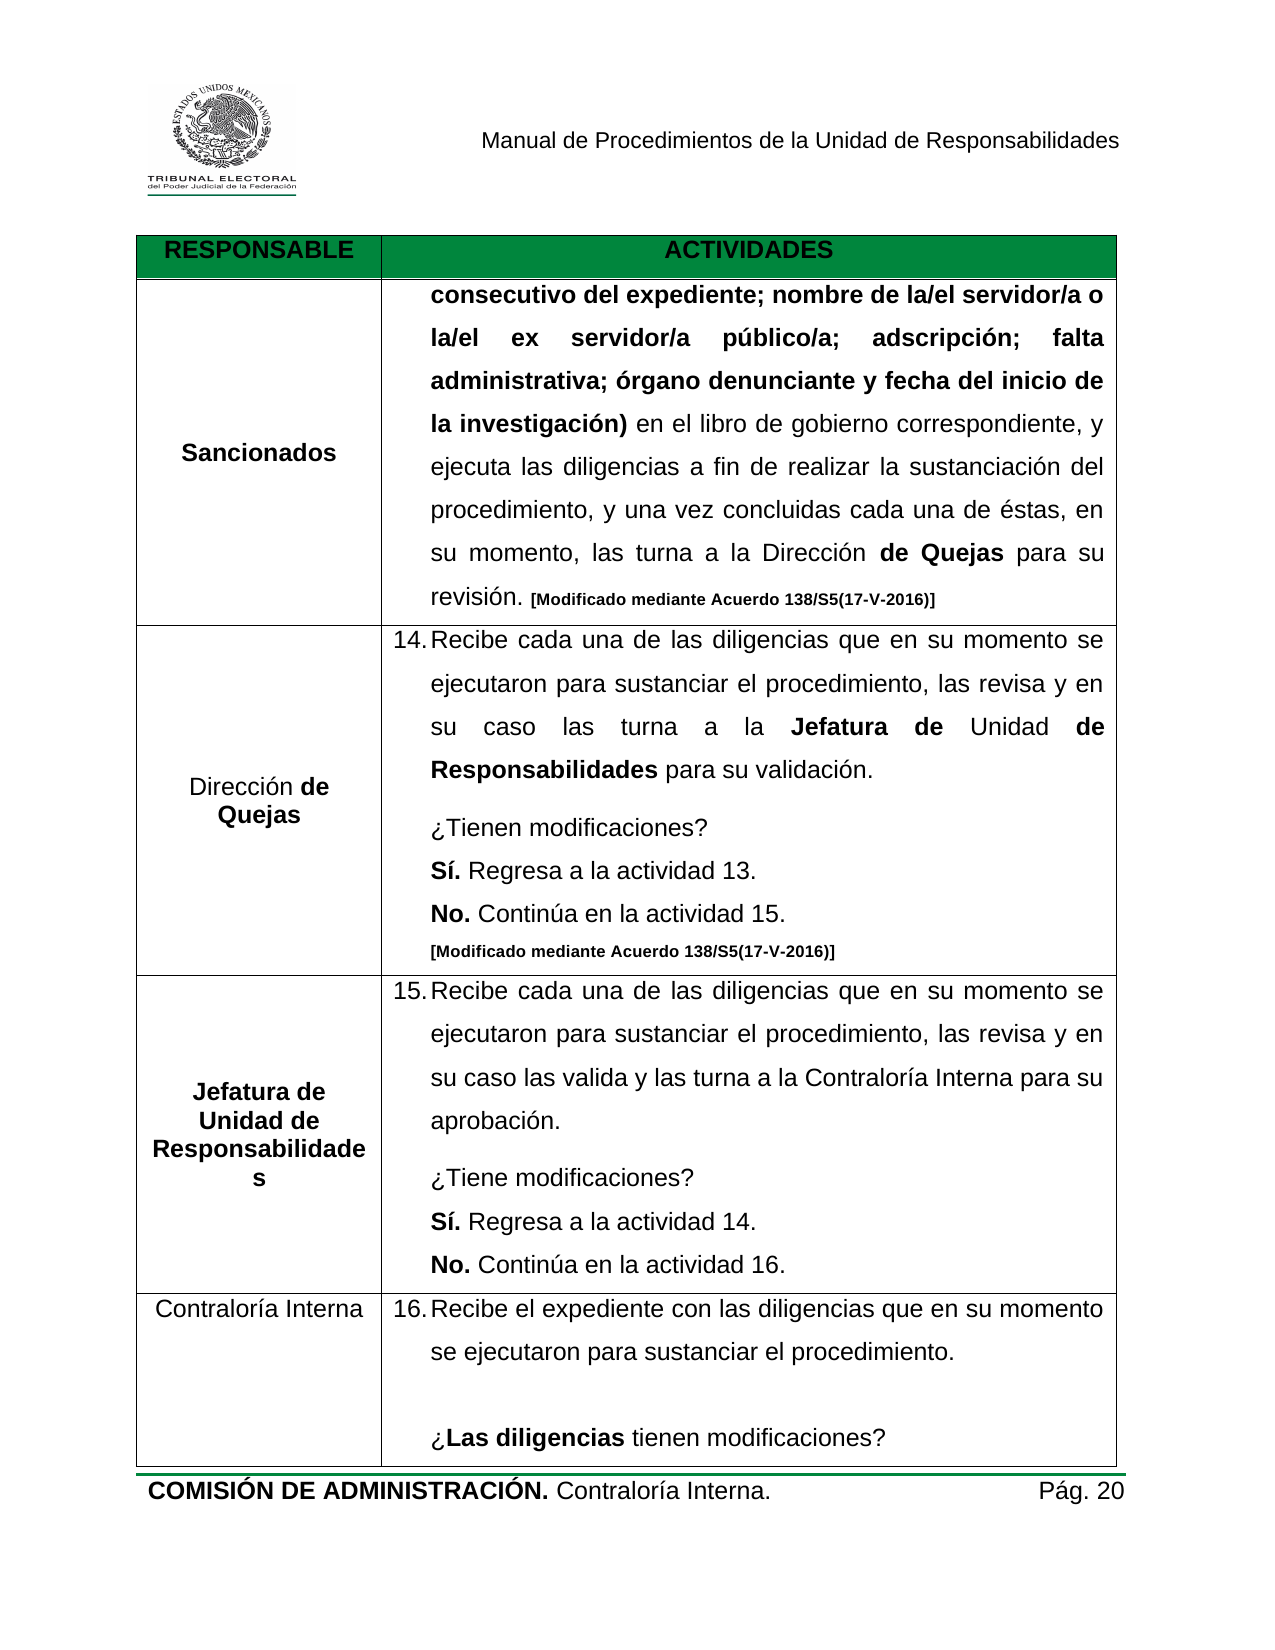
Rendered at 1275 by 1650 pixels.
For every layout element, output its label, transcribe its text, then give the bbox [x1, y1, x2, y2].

picture [147, 84, 297, 196]
table_cell Dirección de Quejas [137, 626, 381, 975]
table_cell Jefatura de Unidad de Responsabilidades [137, 976, 381, 1293]
table_cell Departamento de Quejas, Responsabilidades y Registro de Sancionados [137, 280, 381, 624]
table_cell Recibe cada una de las diligencias que en su momento se ejecutaron para sustanciar el procedimiento, las revisa y en su caso las valida y las turna a la Contraloría Interna para su aprobación. ¿Tiene modificaciones? Sí. Regresa a la actividad 14. No. Continúa en la actividad 16. [382, 976, 1116, 1293]
table_header RESPONSABLE [137, 236, 381, 278]
table_header ACTIVIDADES [382, 236, 1116, 278]
table_cell Contraloría Interna [137, 1294, 381, 1466]
table_cell Recibe cada una de las diligencias que en su momento se ejecutaron para sustanciar el procedimiento, las revisa y en su caso las turna a la Jefatura de Unidad de Responsabilidades para su validación. ¿Tienen modificaciones? Sí. Regresa a la actividad 13. No. Continúa en la actividad 15. [Modificado mediante Acuerdo 138/S5(17-V-2016)] [382, 626, 1116, 975]
